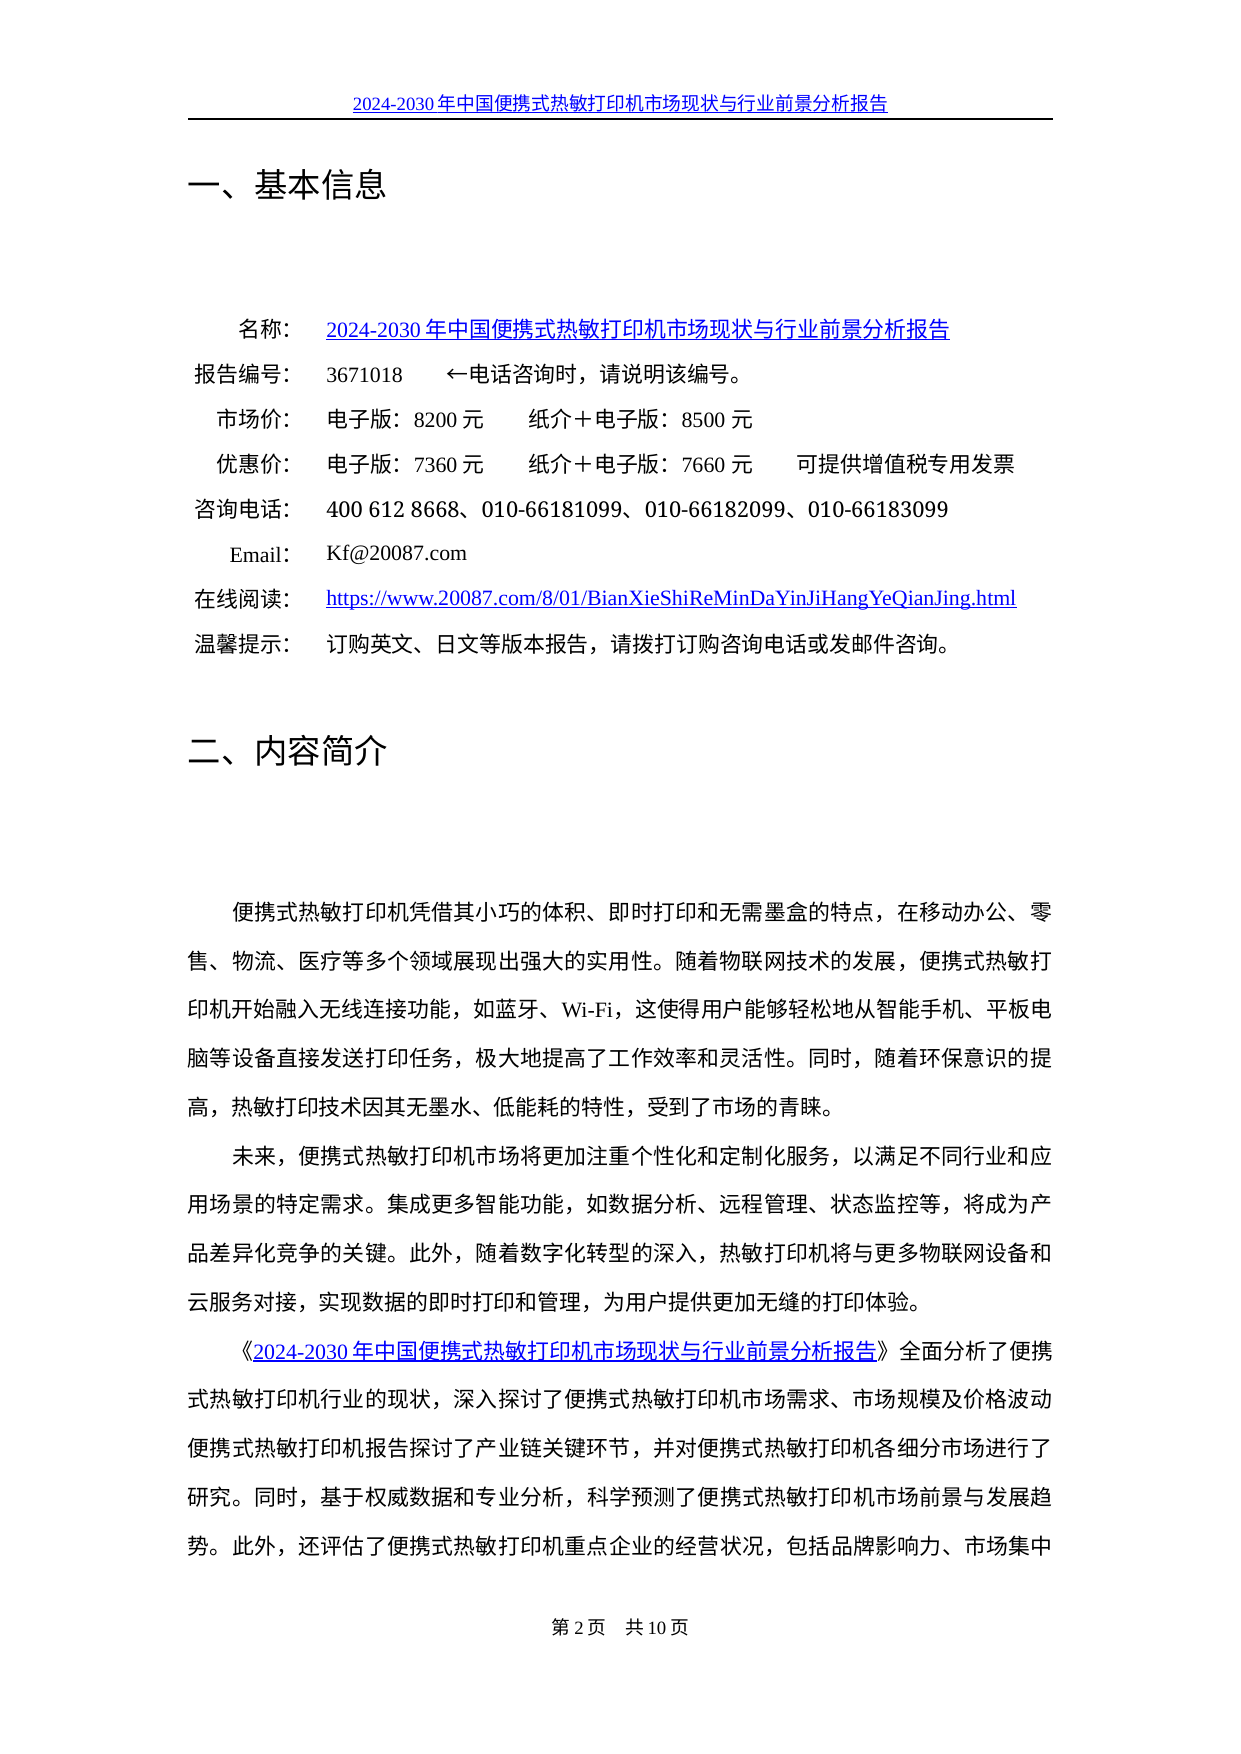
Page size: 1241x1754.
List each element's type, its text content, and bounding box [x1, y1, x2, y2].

table_cell 电子版：8200 元 纸介＋电子版：8500 元 [315, 402, 1073, 447]
table_cell Kf@20087.com [315, 537, 1073, 582]
table_cell 在线阅读： [167, 582, 315, 627]
table_header 名称： [167, 312, 315, 357]
table_cell 咨询电话： [167, 492, 315, 537]
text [187, 894, 1053, 1561]
table_cell Email： [167, 537, 315, 582]
table_cell 报告编号： [167, 357, 315, 402]
table_cell [315, 582, 1073, 627]
table_cell 3671018 ←电话咨询时，请说明该编号。 [315, 357, 1073, 402]
table_cell 订购英文、日文等版本报告，请拨打订购咨询电话或发邮件咨询。 [315, 627, 1073, 672]
table_cell 400 612 8668、010-66181099、010-66182099、010-66183099 [315, 492, 1073, 537]
table_header 2024-2030年中国便携式热敏打印机市场现状与行业前景分析报告 [315, 312, 1073, 357]
title 一、基本信息 [187, 150, 1053, 215]
title 二、内容简介 [187, 717, 1053, 782]
table_cell 市场价： [167, 402, 315, 447]
table_cell 电子版：7360 元 纸介＋电子版：7660 元 可提供增值税专用发票 [315, 447, 1073, 492]
table_cell 温馨提示： [167, 627, 315, 672]
table_cell 优惠价： [167, 447, 315, 492]
